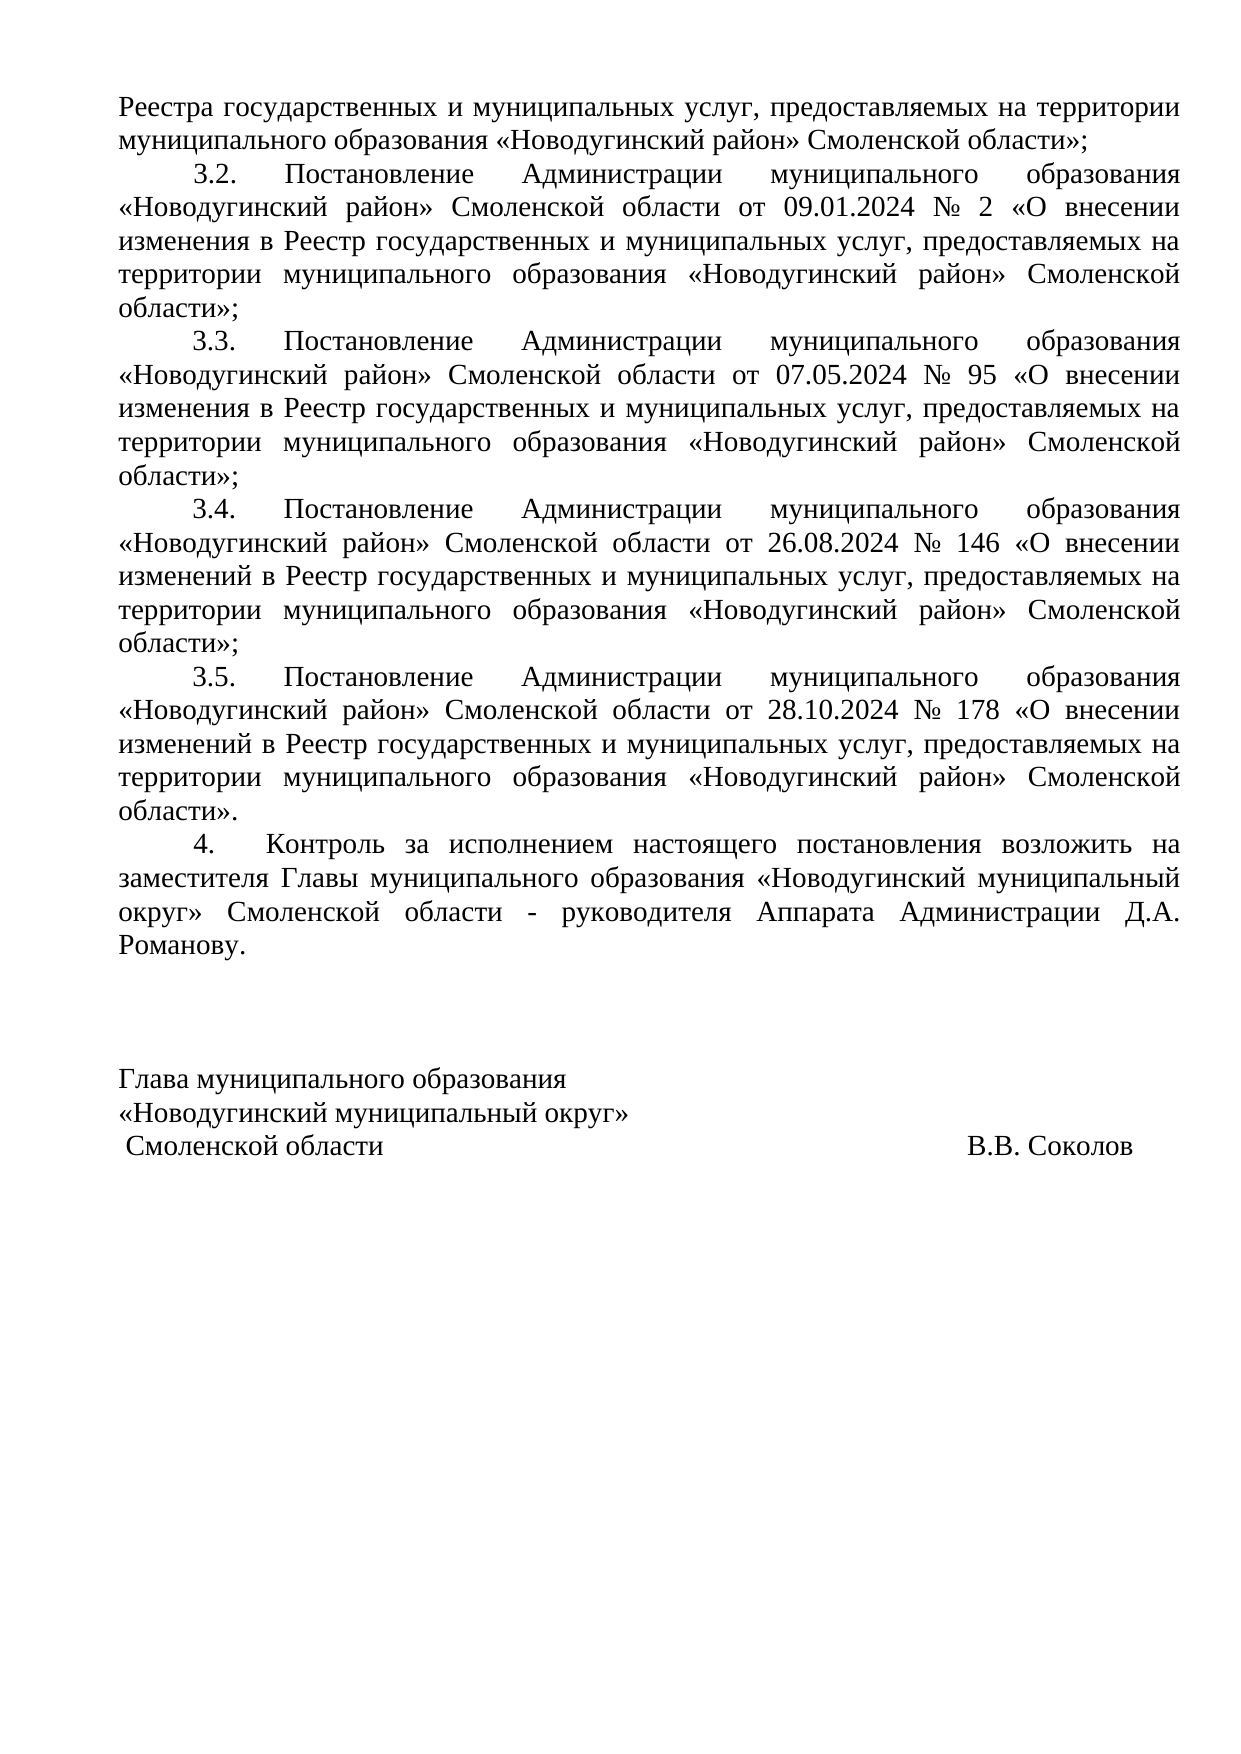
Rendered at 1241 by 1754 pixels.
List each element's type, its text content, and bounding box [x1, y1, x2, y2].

text 3.3. Постановление Администрации муниципального образования «Новодугинский район» Смоленской области от 07.05.2024 № 95 «О внесении изменения в Реестр государственных и муниципальных услуг, предоставляемых на территории муниципального образования «Новодугинский район» Смоленской области»; [118, 323, 1181, 491]
text «Новодугинский муниципальный округ» [118, 1095, 1181, 1128]
text Глава муниципального образования [118, 1061, 1181, 1095]
text Смоленской области В.В. Соколов [118, 1128, 1181, 1162]
text 3.4. Постановление Администрации муниципального образования «Новодугинский район» Смоленской области от 26.08.2024 № 146 «О внесении изменений в Реестр государственных и муниципальных услуг, предоставляемых на территории муниципального образования «Новодугинский район» Смоленской области»; [118, 491, 1181, 659]
text 4. Контроль за исполнением настоящего постановления возложить на заместителя Главы муниципального образования «Новодугинский муниципальный округ» Смоленской области - руководителя Аппарата Администрации Д.А. Романову. [118, 827, 1181, 961]
text 3.5. Постановление Администрации муниципального образования «Новодугинский район» Смоленской области от 28.10.2024 № 178 «О внесении изменений в Реестр государственных и муниципальных услуг, предоставляемых на территории муниципального образования «Новодугинский район» Смоленской области». [118, 659, 1181, 827]
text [118, 89, 1181, 156]
text 3.2. Постановление Администрации муниципального образования «Новодугинский район» Смоленской области от 09.01.2024 № 2 «О внесении изменения в Реестр государственных и муниципальных услуг, предоставляемых на территории муниципального образования «Новодугинский район» Смоленской области»; [118, 156, 1181, 323]
